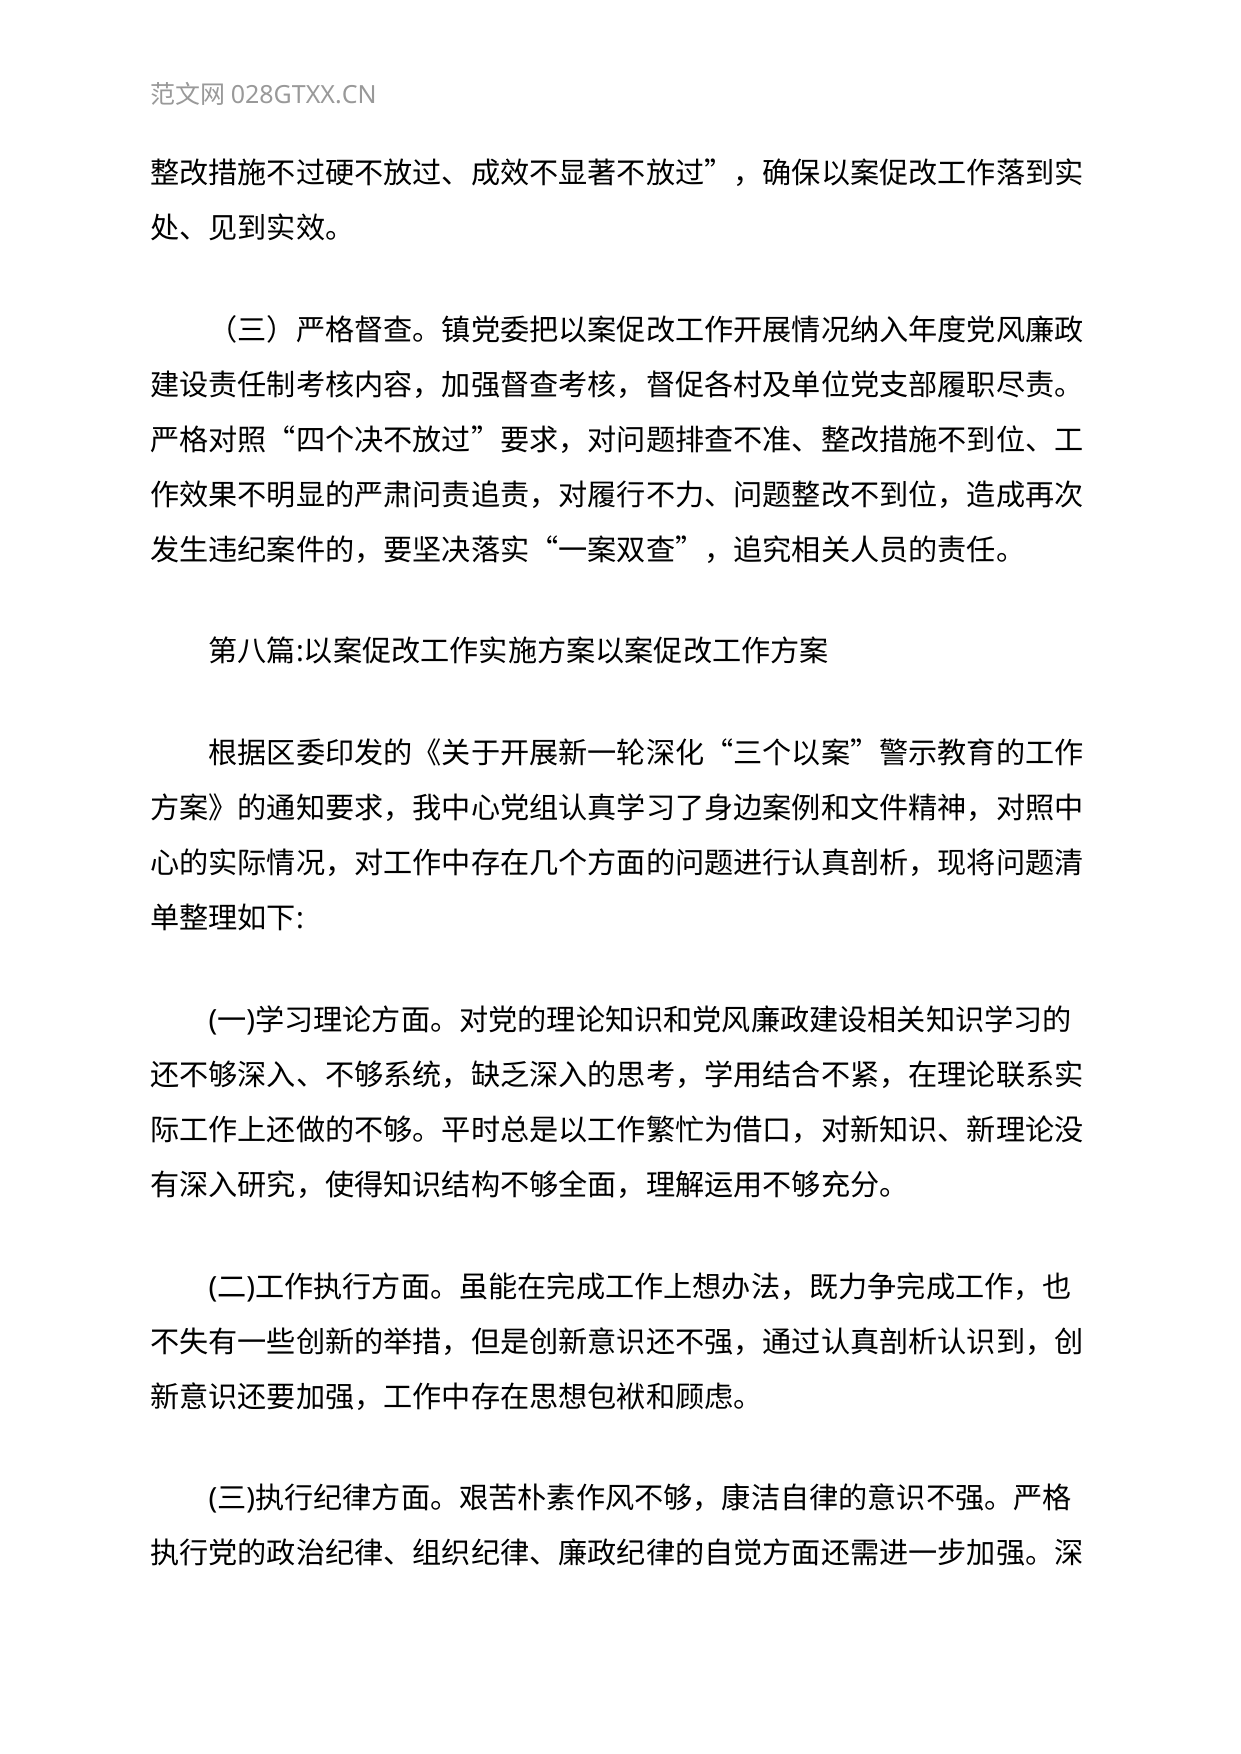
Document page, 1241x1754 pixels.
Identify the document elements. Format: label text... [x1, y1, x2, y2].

text 第八篇:以案促改工作实施方案以案促改工作方案 [150, 628, 1090, 670]
text (一)学习理论方面。对党的理论知识和党风廉政建设相关知识学习的还不够深入、不够系统，缺乏深入的思考，学用结合不紧，在理论联系实际工作上还做的不够。平时总是以工作繁忙为借口，对新知识、新理论没有深入研究，使得知识结构不够全面，理解运用不够充分。 [150, 997, 1090, 1204]
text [150, 1475, 1090, 1572]
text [150, 150, 1090, 247]
text (二)工作执行方面。虽能在完成工作上想办法，既力争完成工作，也不失有一些创新的举措，但是创新意识还不强，通过认真剖析认识到，创新意识还要加强，工作中存在思想包袱和顾虑。 [150, 1263, 1090, 1415]
text 根据区委印发的《关于开展新一轮深化“三个以案”警示教育的工作方案》的通知要求，我中心党组认真学习了身边案例和文件精神，对照中心的实际情况，对工作中存在几个方面的问题进行认真剖析，现将问题清单整理如下: [150, 730, 1090, 937]
text （三）严格督查。镇党委把以案促改工作开展情况纳入年度党风廉政建设责任制考核内容，加强督查考核，督促各村及单位党支部履职尽责。严格对照“四个决不放过”要求，对问题排查不准、整改措施不到位、工作效果不明显的严肃问责追责，对履行不力、问题整改不到位，造成再次发生违纪案件的，要坚决落实“一案双查”，追究相关人员的责任。 [150, 307, 1090, 568]
